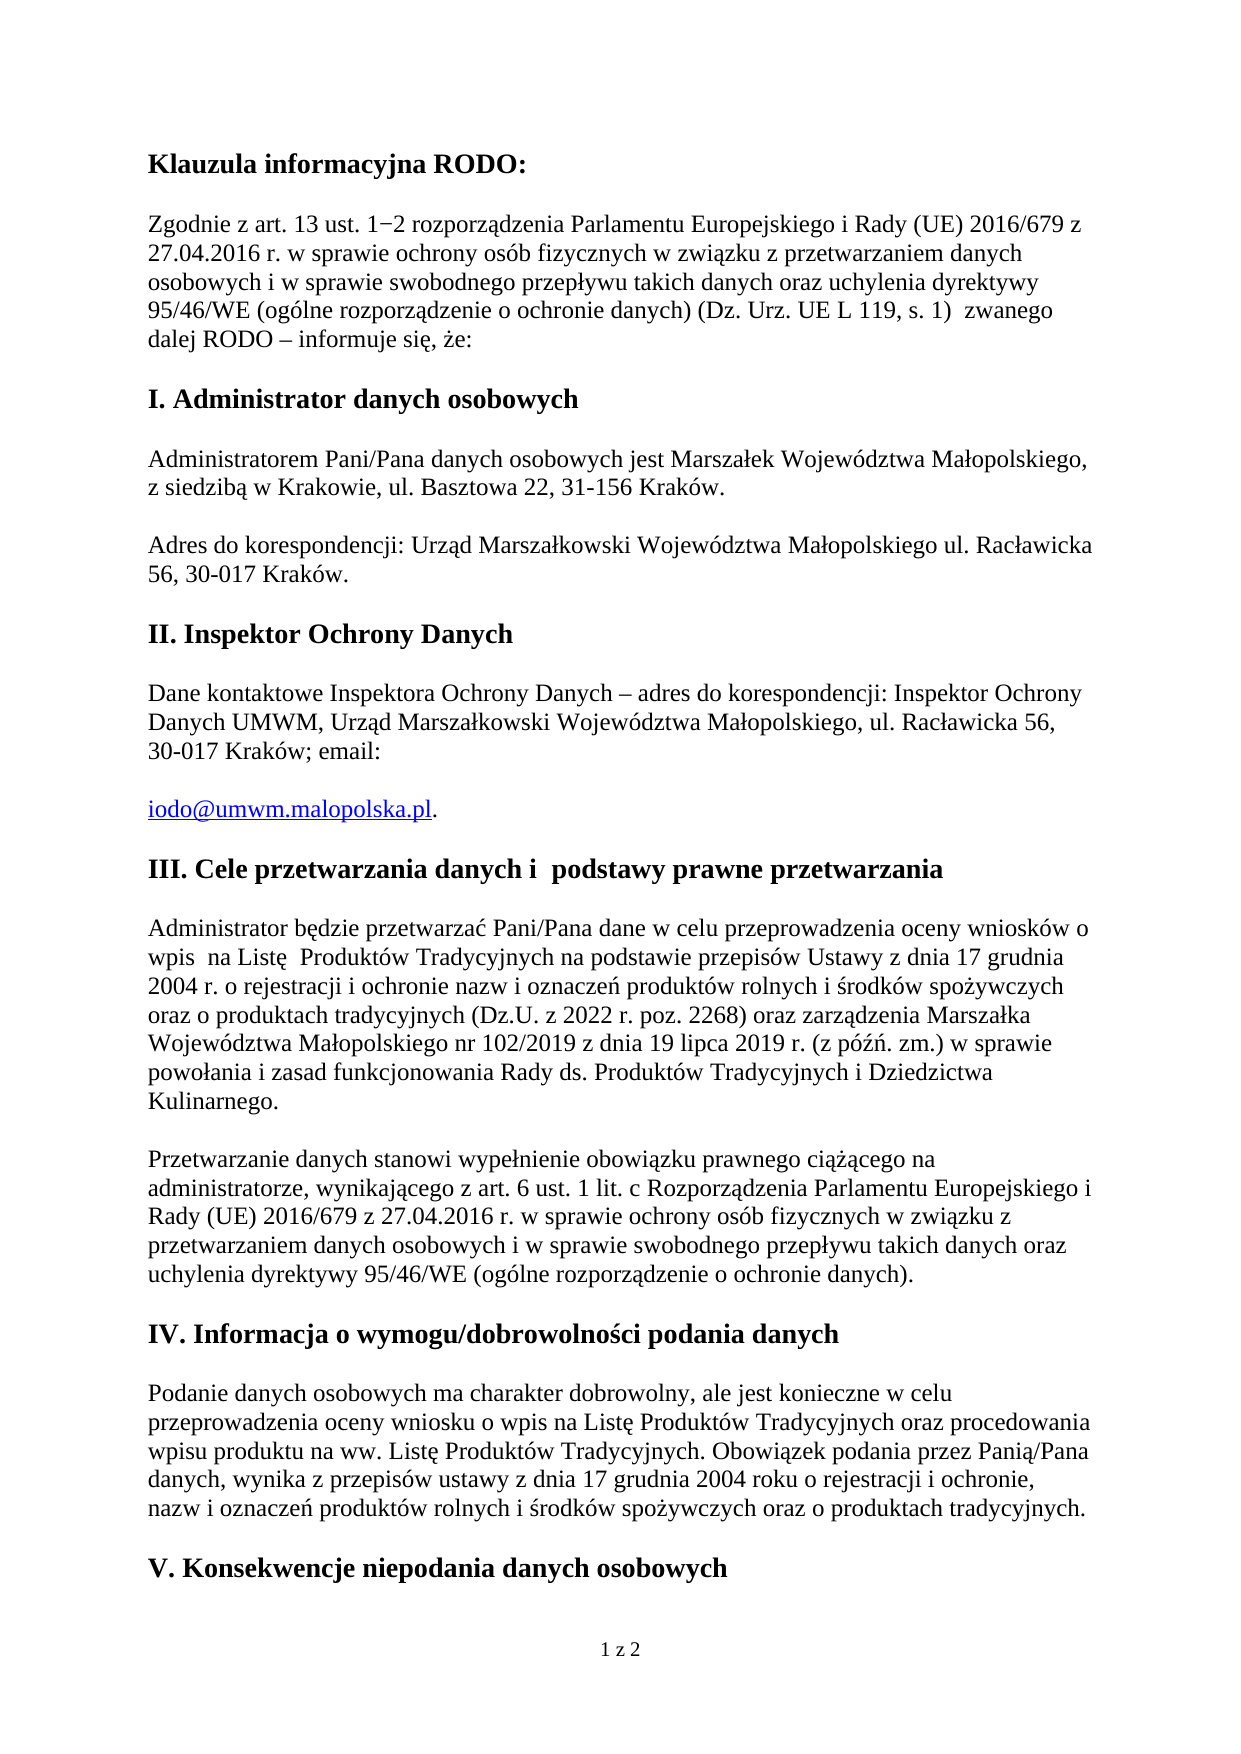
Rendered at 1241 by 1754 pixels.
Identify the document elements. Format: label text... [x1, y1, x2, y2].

text IV. Informacja o wymogu/dobrowolności podania danych [148, 1317, 1093, 1349]
text Podanie danych osobowych ma charakter dobrowolny, ale jest konieczne w celu przeprowadzenia oceny wniosku o wpis na Listę Produktów Tradycyjnych oraz procedowania wpisu produktu na ww. Listę Produktów Tradycyjnych. Obowiązek podania przez Panią/Pana danych, wynika z przepisów ustawy z dnia 17 grudnia 2004 roku o rejestracji i ochronie, nazw i oznaczeń produktów rolnych i środków spożywczych oraz o produktach tradycyjnych. [148, 1378, 1093, 1522]
text Przetwarzanie danych stanowi wypełnienie obowiązku prawnego ciążącego na administratorze, wynikającego z art. 6 ust. 1 lit. c Rozporządzenia Parlamentu Europejskiego i Rady (UE) 2016/679 z 27.04.2016 r. w sprawie ochrony osób fizycznych w związku z przetwarzaniem danych osobowych i w sprawie swobodnego przepływu takich danych oraz uchylenia dyrektywy 95/46/WE (ogólne rozporządzenie o ochronie danych). [148, 1144, 1093, 1288]
text Klauzula informacyjna RODO: [148, 148, 1093, 180]
text III. Cele przetwarzania danych i podstawy prawne przetwarzania [148, 852, 1093, 884]
text V. Konsekwencje niepodania danych osobowych [148, 1551, 1093, 1584]
text I. Administrator danych osobowych [148, 382, 1093, 414]
text II. Inspektor Ochrony Danych [148, 617, 1093, 649]
text iodo@umwm.malopolska.pl. [148, 794, 1093, 823]
text Zgodnie z art. 13 ust. 1−2 rozporządzenia Parlamentu Europejskiego i Rady (UE) 2016/679 z 27.04.2016 r. w sprawie ochrony osób fizycznych w związku z przetwarzaniem danych osobowych i w sprawie swobodnego przepływu takich danych oraz uchylenia dyrektywy 95/46/WE (ogólne rozporządzenie o ochronie danych) (Dz. Urz. UE L 119, s. 1) zwanego dalej RODO – informuje się, że: [148, 209, 1093, 353]
text Administratorem Pani/Pana danych osobowych jest Marszałek Województwa Małopolskiego, z siedzibą w Krakowie, ul. Basztowa 22, 31-156 Kraków. [148, 444, 1093, 501]
text Dane kontaktowe Inspektora Ochrony Danych – adres do korespondencji: Inspektor Ochrony Danych UMWM, Urząd Marszałkowski Województwa Małopolskiego, ul. Racławicka 56, 30-017 Kraków; email: [148, 678, 1093, 765]
text Administrator będzie przetwarzać Pani/Pana dane w celu przeprowadzenia oceny wniosków o wpis na Listę Produktów Tradycyjnych na podstawie przepisów Ustawy z dnia 17 grudnia 2004 r. o rejestracji i ochronie nazw i oznaczeń produktów rolnych i środków spożywczych oraz o produktach tradycyjnych (Dz.U. z 2022 r. poz. 2268) oraz zarządzenia Marszałka Województwa Małopolskiego nr 102/2019 z dnia 19 lipca 2019 r. (z późń. zm.) w sprawie powołania i zasad funkcjonowania Rady ds. Produktów Tradycyjnych i Dziedzictwa Kulinarnego. [148, 913, 1093, 1115]
text Adres do korespondencji: Urząd Marszałkowski Województwa Małopolskiego ul. Racławicka 56, 30-017 Kraków. [148, 530, 1093, 588]
